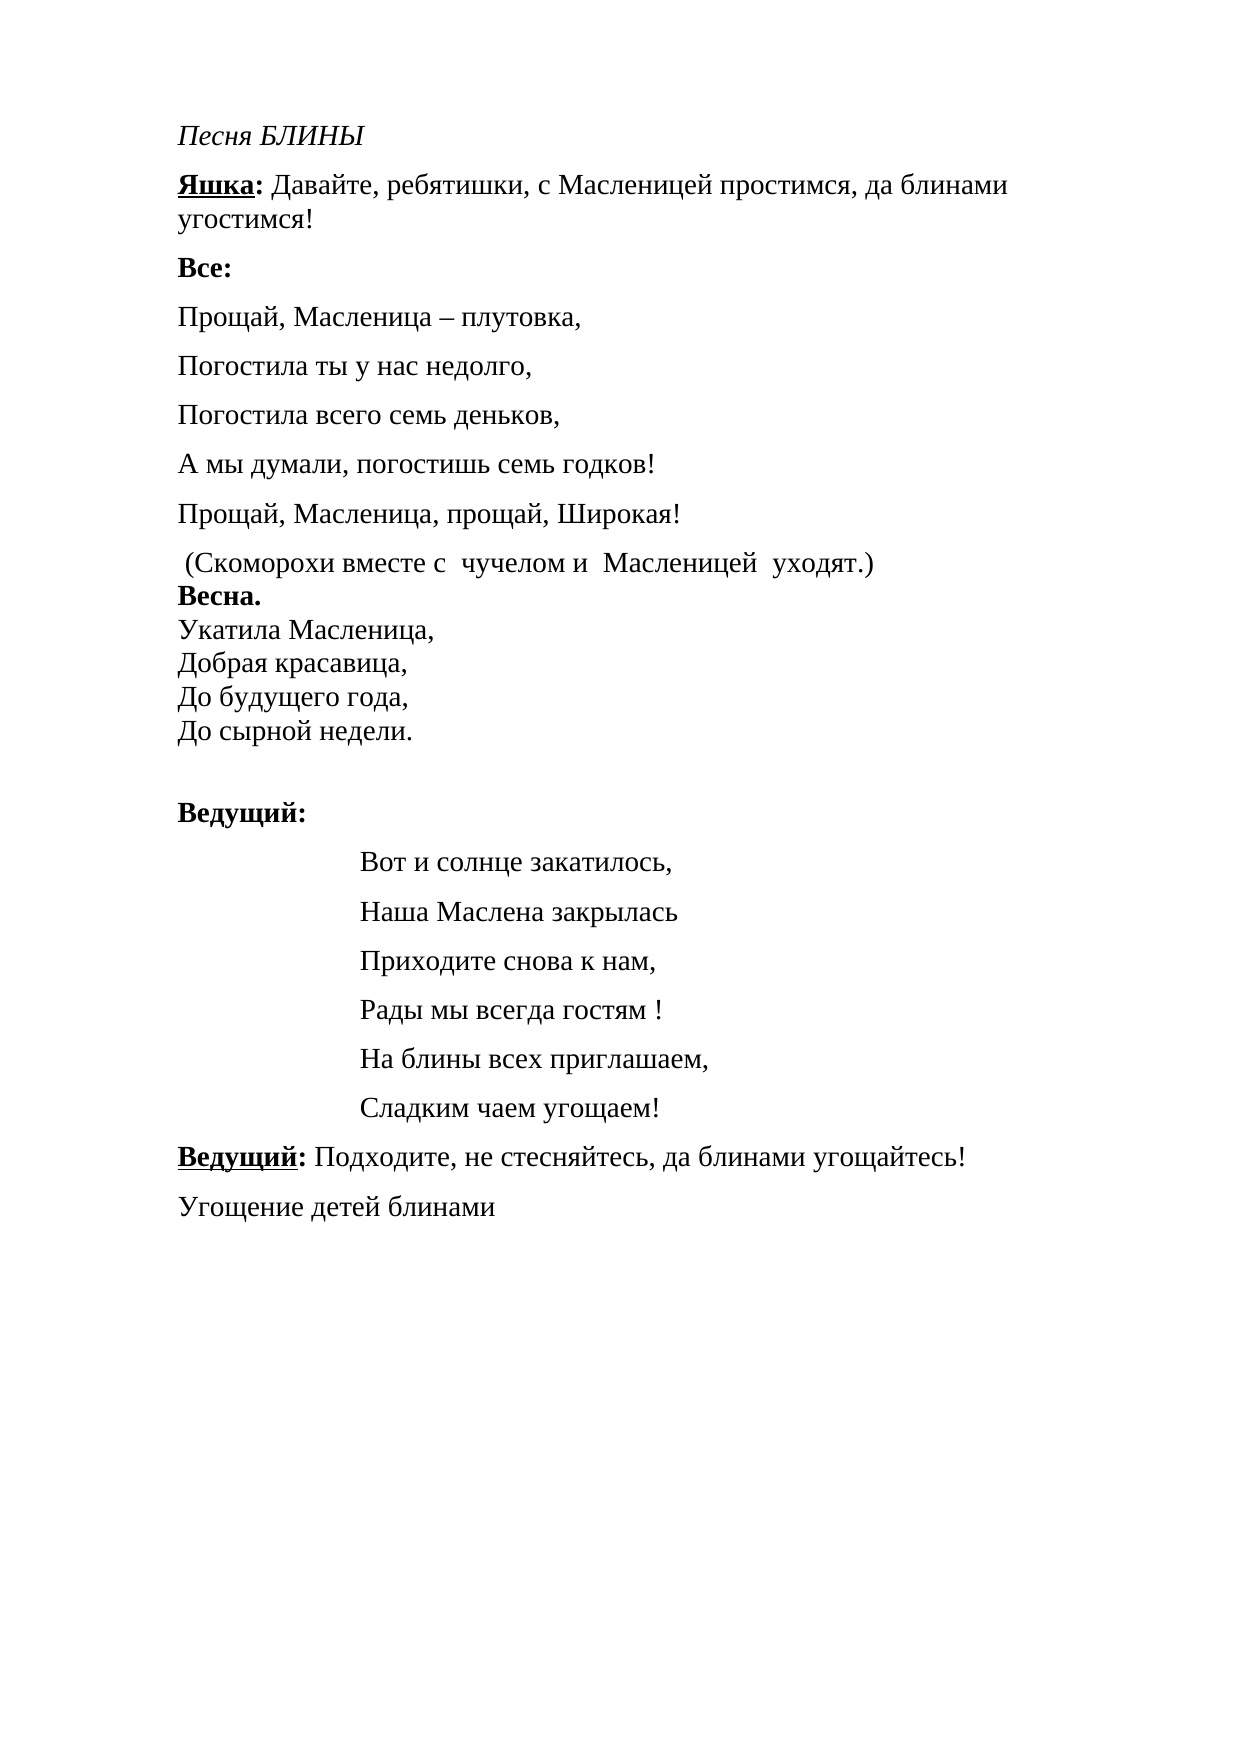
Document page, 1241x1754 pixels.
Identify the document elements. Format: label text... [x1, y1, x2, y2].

text Погостила ты у нас недолго, [177, 348, 1152, 382]
text Вот и солнце закатилось, [177, 844, 1152, 878]
text Приходите снова к нам, [177, 943, 1152, 976]
text Наша Маслена закрылась [177, 894, 1152, 927]
text Яшка: Давайте, ребятишки, с Масленицей простимся, да блинами угостимся! [177, 167, 1152, 234]
text На блины всех приглашаем, [177, 1041, 1152, 1075]
text Погостила всего семь деньков, [177, 397, 1152, 431]
text Рады мы всегда гостям ! [177, 992, 1152, 1026]
text Ведущий: Подходите, не стесняйтесь, да блинами угощайтесь! [177, 1139, 1152, 1173]
text Прощай, Масленица, прощай, Широкая! [177, 496, 1152, 529]
text А мы думали, погостишь семь годков! [177, 447, 1152, 480]
text Сладким чаем угощаем! [177, 1090, 1152, 1124]
text (Скоморохи вместе с чучелом и Масленицей уходят.) Весна. Укатила Масленица, Добрая красавица, До будущего года, До сырной недели. [177, 545, 1152, 746]
text Угощение детей блинами [177, 1189, 1152, 1222]
text Прощай, Масленица – плутовка, [177, 299, 1152, 333]
text Все: [177, 250, 1152, 283]
text Песня БЛИНЫ [177, 118, 1152, 152]
text Ведущий: [177, 762, 1152, 829]
